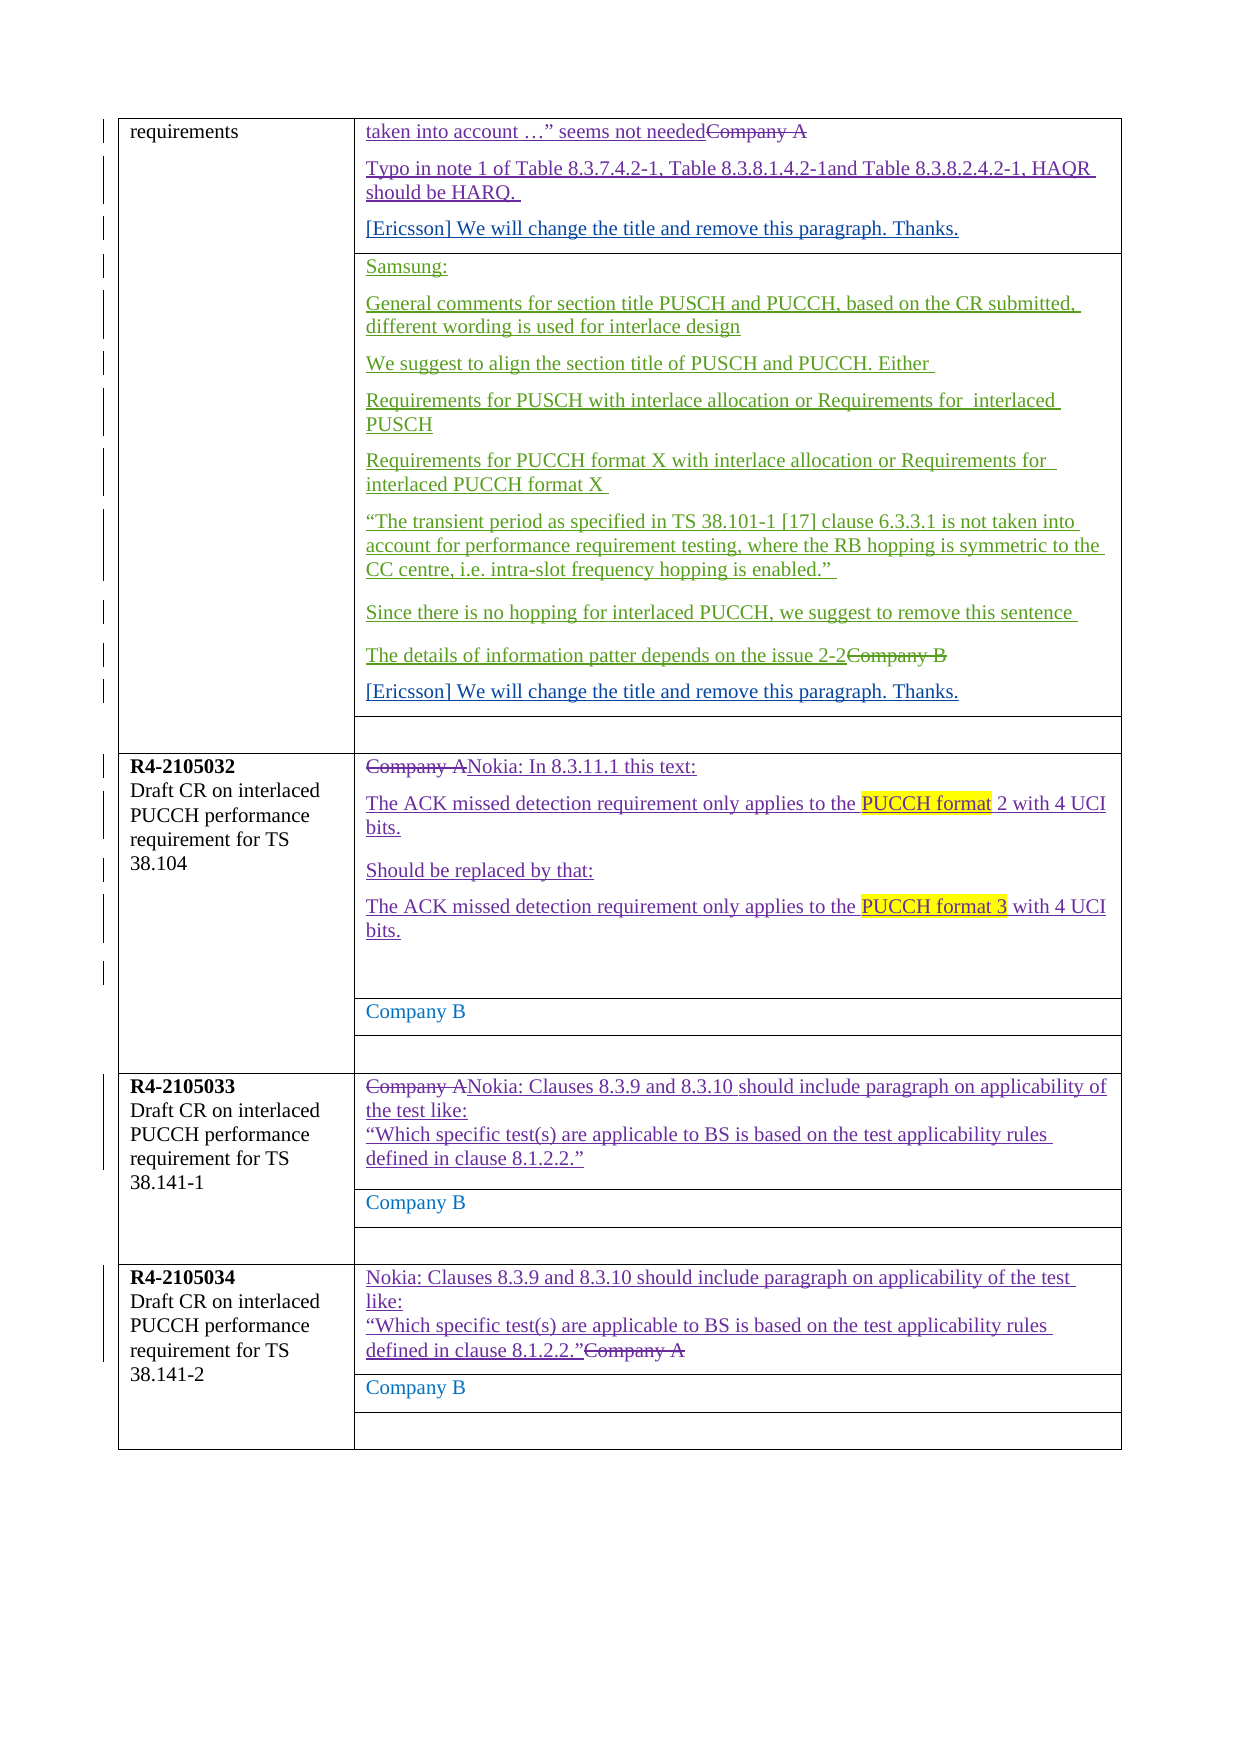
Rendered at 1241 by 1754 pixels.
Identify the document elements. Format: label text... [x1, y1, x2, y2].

table_cell Company B [355, 1375, 1121, 1412]
table_cell [355, 254, 1121, 716]
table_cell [119, 119, 354, 753]
table_cell Company B [355, 1190, 1121, 1227]
table_cell [355, 1228, 1121, 1264]
table_cell Company B [355, 999, 1121, 1035]
table_cell [355, 1036, 1121, 1073]
table_cell [355, 754, 1121, 998]
table_cell [355, 1074, 1121, 1189]
table_cell R4-2105032 Draft CR on interlaced PUCCH performance requirement for TS 38.104 [119, 754, 354, 1073]
table_cell [355, 1413, 1121, 1449]
table_cell [355, 717, 1121, 753]
table_cell R4-2105034 Draft CR on interlaced PUCCH performance requirement for TS 38.141-2 [119, 1265, 354, 1449]
table_cell R4-2105033 Draft CR on interlaced PUCCH performance requirement for TS 38.141-1 [119, 1074, 354, 1264]
table_cell [355, 1265, 1121, 1374]
table_cell [355, 119, 1121, 253]
